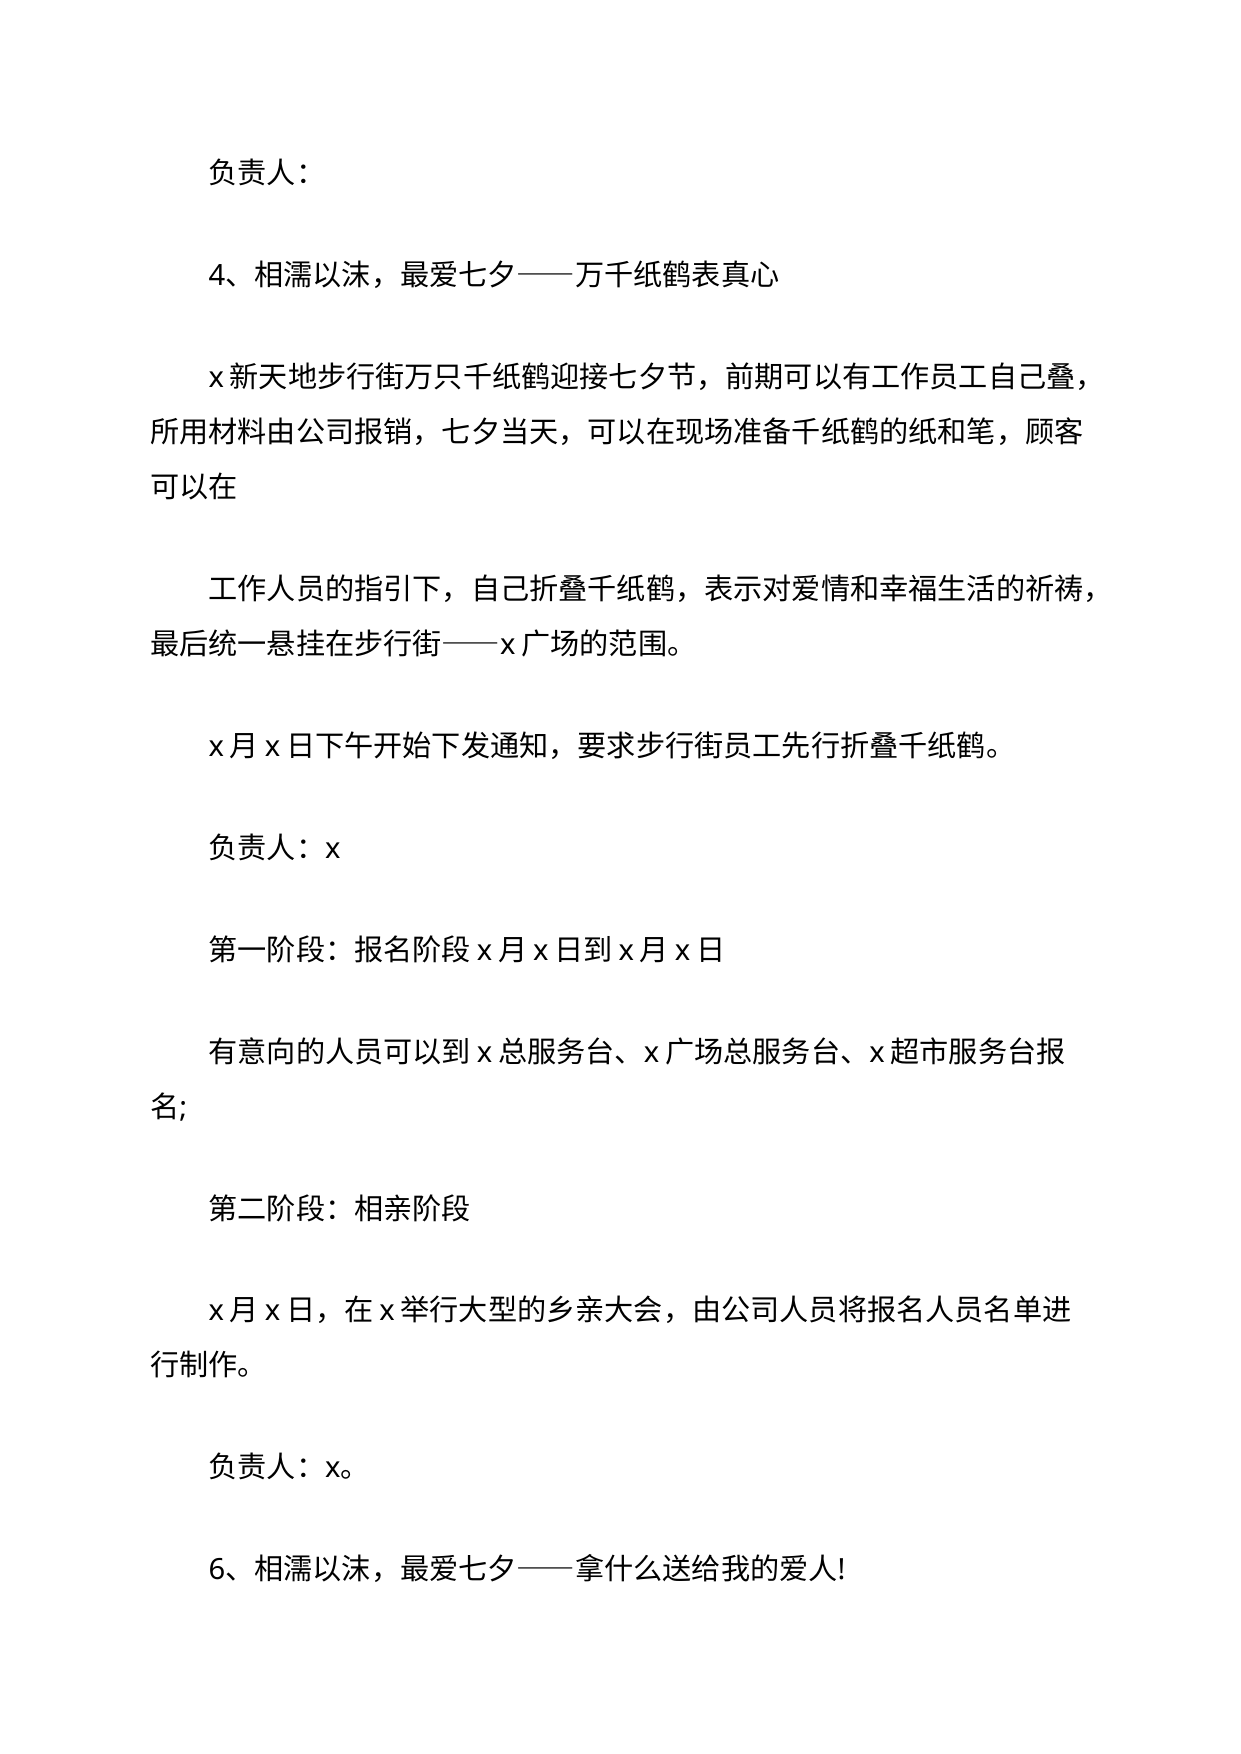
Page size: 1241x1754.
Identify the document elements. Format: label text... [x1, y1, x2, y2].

text x月x日下午开始下发通知，要求步行街员工先行折叠千纸鹤。 [150, 722, 1090, 765]
text 负责人： [150, 150, 1090, 192]
text 第一阶段：报名阶段x月x日到x月x日 [150, 926, 1090, 969]
text 有意向的人员可以到x总服务台、x广场总服务台、x超市服务台报名; [150, 1028, 1090, 1126]
text x新天地步行街万只千纸鹤迎接七夕节，前期可以有工作员工自己叠，所用材料由公司报销，七夕当天，可以在现场准备千纸鹤的纸和笔，顾客可以在 [150, 354, 1090, 506]
text x月x日，在x举行大型的乡亲大会，由公司人员将报名人员名单进行制作。 [150, 1287, 1090, 1384]
text 负责人：x。 [150, 1444, 1090, 1486]
text 4、相濡以沫，最爱七夕——万千纸鹤表真心 [150, 252, 1090, 294]
text 工作人员的指引下，自己折叠千纸鹤，表示对爱情和幸福生活的祈祷，最后统一悬挂在步行街——x广场的范围。 [150, 565, 1090, 663]
text 第二阶段：相亲阶段 [150, 1185, 1090, 1227]
text 6、相濡以沫，最爱七夕——拿什么送给我的爱人! [150, 1546, 1090, 1588]
text 负责人：x [150, 824, 1090, 867]
